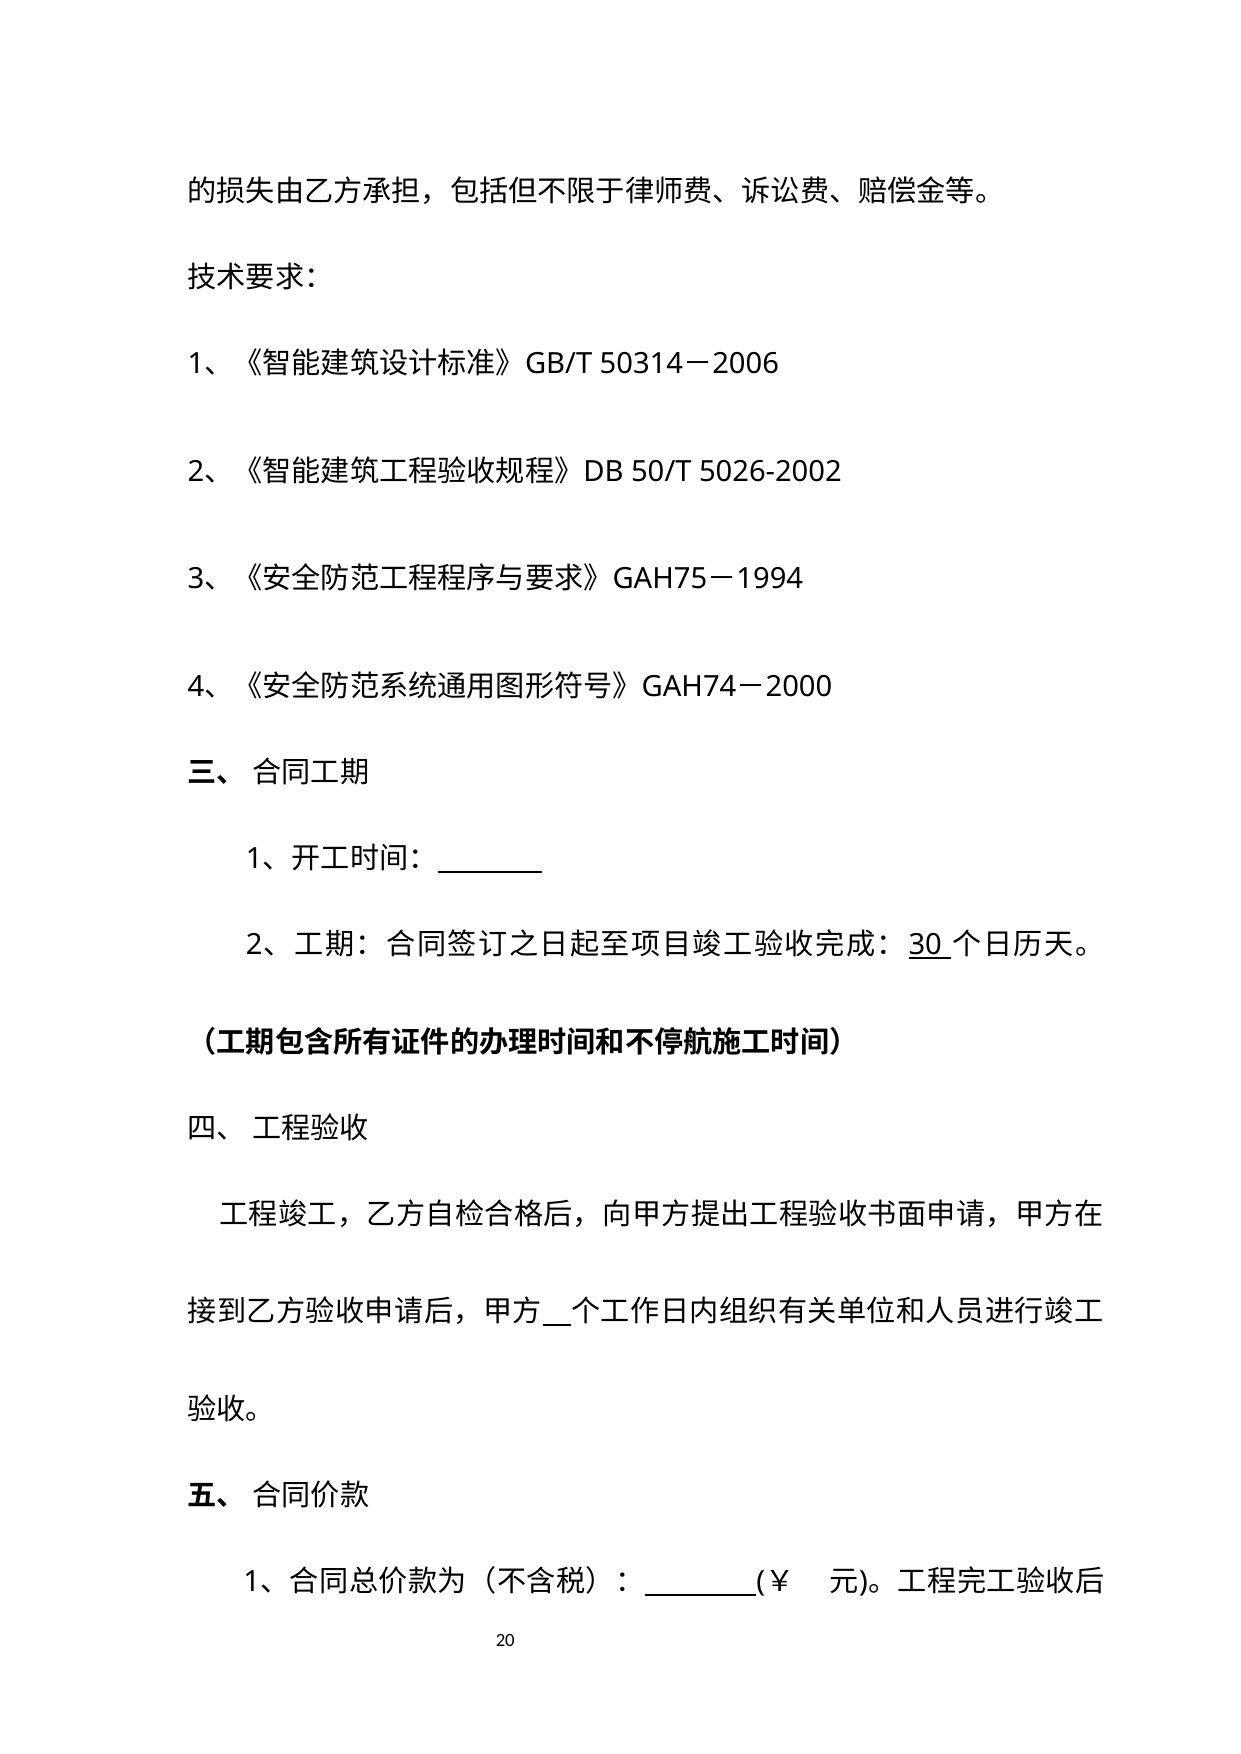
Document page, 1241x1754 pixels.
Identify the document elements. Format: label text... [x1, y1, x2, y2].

text 1、《智能建筑设计标准》GB/T 50314－2006 [187, 329, 1104, 394]
text 2、《智能建筑工程验收规程》DB 50/T 5026-2002 [187, 436, 1104, 501]
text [187, 1546, 1104, 1611]
text 4、《安全防范系统通用图形符号》GAH74－2000 [187, 651, 1104, 716]
text 五、 合同价款 [187, 1460, 1104, 1525]
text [187, 156, 1104, 221]
text 3、《安全防范工程程序与要求》GAH75－1994 [187, 543, 1104, 608]
text 三、 合同工期 [187, 737, 1104, 802]
text 技术要求： [187, 243, 1104, 308]
text 四、 工程验收 [187, 1093, 1104, 1158]
text 1、开工时间： [187, 823, 1104, 888]
text 工程竣工，乙方自检合格后，向甲方提出工程验收书面申请，甲方在接到乙方验收申请后，甲方 个工作日内组织有关单位和人员进行竣工验收。 [187, 1179, 1104, 1439]
text 2、工期：合同签订之日起至项目竣工验收完成：30 个日历天。（工期包含所有证件的办理时间和不停航施工时间） [187, 909, 1104, 1072]
